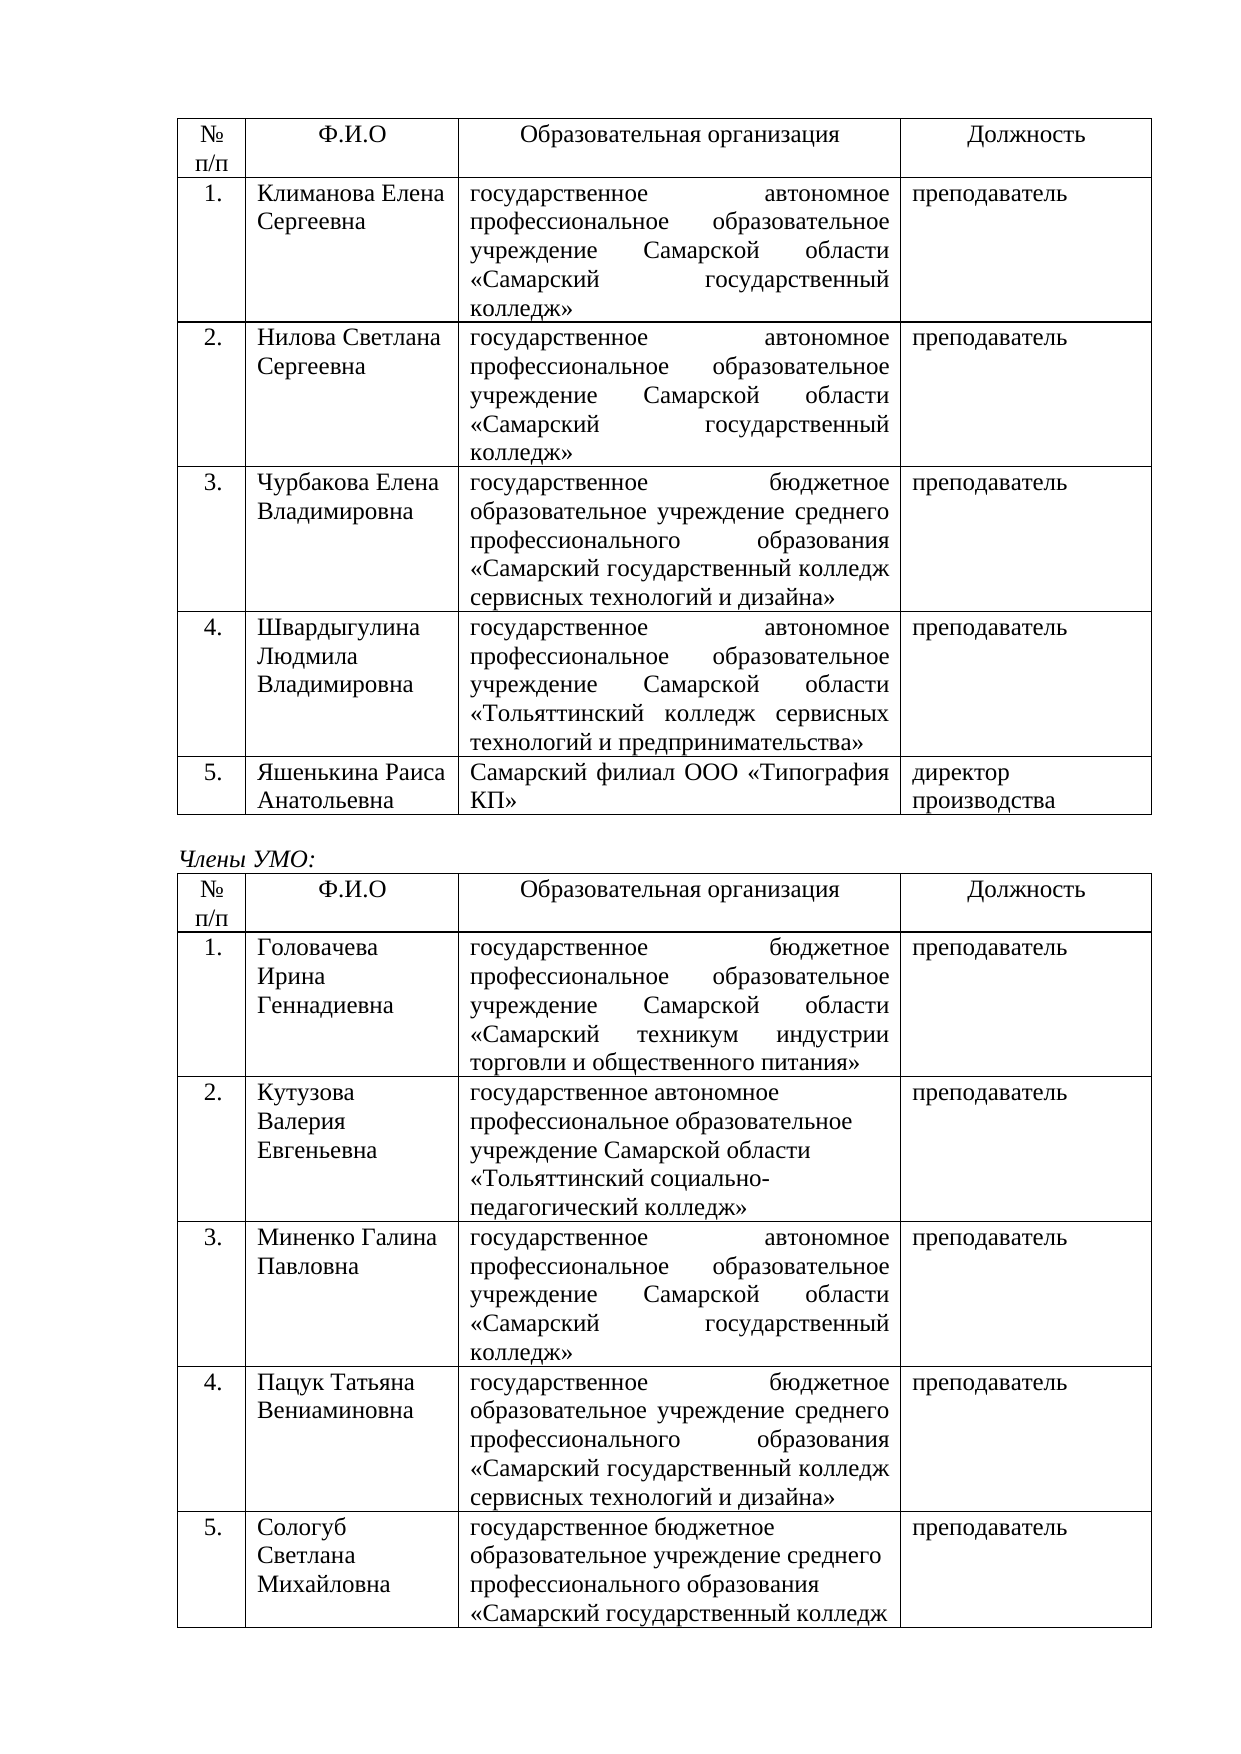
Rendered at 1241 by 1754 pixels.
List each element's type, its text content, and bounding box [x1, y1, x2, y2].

table_cell [178, 933, 245, 1076]
table_header Ф.И.О [246, 874, 458, 931]
table_cell преподаватель [901, 1077, 1151, 1221]
table_header № п/п [178, 874, 245, 931]
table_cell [459, 1512, 900, 1627]
table_cell [178, 1512, 245, 1627]
table_cell [178, 178, 245, 321]
table_cell Нилова Светлана Сергеевна [246, 323, 458, 466]
table_cell [178, 612, 245, 756]
table_cell государственное автономное профессиональное образовательное учреждение Самарской области «Самарский государственный колледж» [459, 323, 900, 466]
table_cell [178, 757, 245, 814]
table_cell преподаватель [901, 612, 1151, 756]
table_cell директор производства [901, 757, 1151, 814]
table_cell государственное автономное профессиональное образовательное учреждение Самарской области «Самарский государственный колледж» [459, 1222, 900, 1366]
table_header Должность [901, 874, 1151, 931]
table_cell Чурбакова Елена Владимировна [246, 467, 458, 611]
table_cell преподаватель [901, 1367, 1151, 1511]
table_cell Климанова Елена Сергеевна [246, 178, 458, 321]
table_cell Самарский филиал ООО «Типография КП» [459, 757, 900, 814]
table_cell государственное бюджетное профессиональное образовательное учреждение Самарской области «Самарский техникум индустрии торговли и общественного питания» [459, 933, 900, 1076]
table_cell государственное автономное профессиональное образовательное учреждение Самарской области «Самарский государственный колледж» [459, 178, 900, 321]
table_cell [178, 1077, 245, 1221]
table_cell Головачева Ирина Геннадиевна [246, 933, 458, 1076]
table_cell Яшенькина Раиса Анатольевна [246, 757, 458, 814]
table_cell Миненко Галина Павловна [246, 1222, 458, 1366]
text Члены УМО: [177, 844, 1152, 873]
table_cell преподаватель [901, 323, 1151, 466]
table_cell государственное автономное профессиональное образовательное учреждение Самарской области «Тольяттинский колледж сервисных технологий и предпринимательства» [459, 612, 900, 756]
table_cell Швардыгулина Людмила Владимировна [246, 612, 458, 756]
table_header Должность [901, 119, 1151, 177]
table_cell [178, 1222, 245, 1366]
table_header Ф.И.О [246, 119, 458, 177]
table_cell [178, 467, 245, 611]
table_cell Сологуб Светлана Михайловна [246, 1512, 458, 1627]
table_cell преподаватель [901, 1512, 1151, 1627]
table_cell Пацук Татьяна Вениаминовна [246, 1367, 458, 1511]
table_cell преподаватель [901, 178, 1151, 321]
table_cell преподаватель [901, 933, 1151, 1076]
table_header № п/п [178, 119, 245, 177]
table_header Образовательная организация [459, 874, 900, 931]
table_cell [178, 1367, 245, 1511]
table_header Образовательная организация [459, 119, 900, 177]
table_cell Кутузова Валерия Евгеньевна [246, 1077, 458, 1221]
table_cell государственное автономное профессиональное образовательное учреждение Самарской области «Тольяттинский социально-педагогический колледж» [459, 1077, 900, 1221]
table_cell преподаватель [901, 467, 1151, 611]
table_cell преподаватель [901, 1222, 1151, 1366]
table_cell [178, 323, 245, 466]
